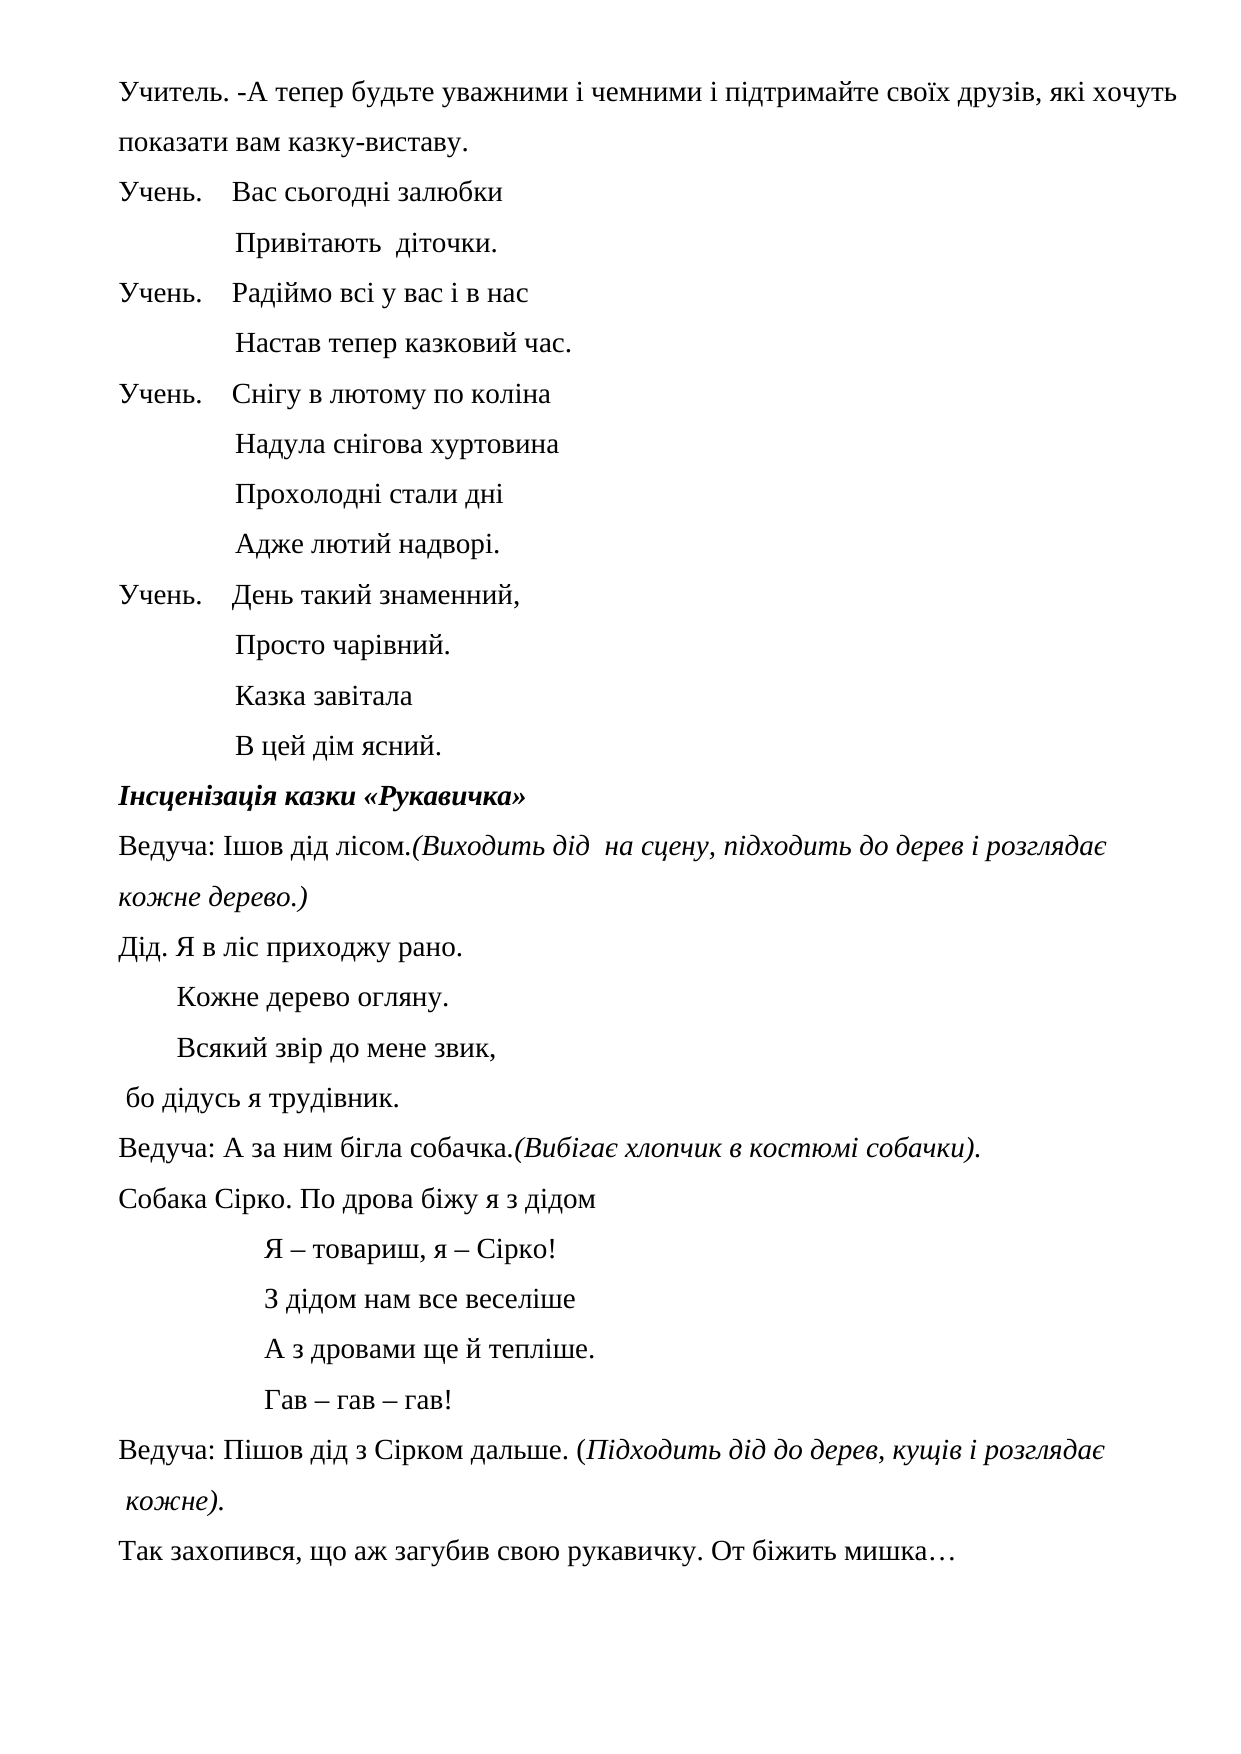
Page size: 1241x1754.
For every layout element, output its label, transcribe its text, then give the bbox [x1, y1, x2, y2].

text В цей дім ясний. [118, 728, 1181, 761]
text Надула снігова хуртовина [118, 426, 1181, 459]
text Учитель. -А тепер будьте уважними і чемними і підтримайте своїх друзів, які хочуть показати вам казку-виставу. [118, 74, 1181, 158]
text А з дровами ще й тепліше. [118, 1332, 1181, 1365]
text Учень. Снігу в лютому по коліна [118, 376, 1181, 409]
text Інсценізація казки «Рукавичка» [118, 778, 1181, 812]
text Я – товариш, я – Сірко! [118, 1231, 1181, 1264]
text Учень. Вас сьогодні залюбки [118, 174, 1181, 208]
text Кожне дерево огляну. [118, 979, 1181, 1013]
text Учень. День такий знаменний, [118, 577, 1181, 611]
text кожне). [118, 1483, 1181, 1516]
text Учень. Радіймо всі у вас і в нас [118, 275, 1181, 309]
text Ведуча: А за ним бігла собачка.(Вибігає хлопчик в костюмі собачки). [118, 1130, 1181, 1164]
text Собака Сірко. По дрова біжу я з дідом [118, 1181, 1181, 1214]
text З дідом нам все веселіше [118, 1281, 1181, 1315]
text Гав – гав – гав! [118, 1382, 1181, 1416]
text Всякий звір до мене звик, [118, 1030, 1181, 1063]
text Казка завітала [118, 678, 1181, 711]
text Привітають діточки. [118, 225, 1181, 258]
text Настав тепер казковий час. [118, 325, 1181, 359]
text Прохолодні стали дні [118, 476, 1181, 510]
text Так захопився, що аж загубив свою рукавичку. От біжить мишка… [118, 1533, 1181, 1566]
text Просто чарівний. [118, 627, 1181, 661]
text Ведуча: Пішов дід з Сірком дальше. (Підходить дід до дерев, кущів і розглядає [118, 1432, 1181, 1466]
text Адже лютий надворі. [118, 527, 1181, 560]
text Дід. Я в ліс приходжу рано. [118, 929, 1181, 963]
text бо дідусь я трудівник. [118, 1080, 1181, 1114]
text Ведуча: Ішов дід лісом.(Виходить дід на сцену, підходить до дерев і розглядає кожне дерево.) [118, 828, 1181, 912]
